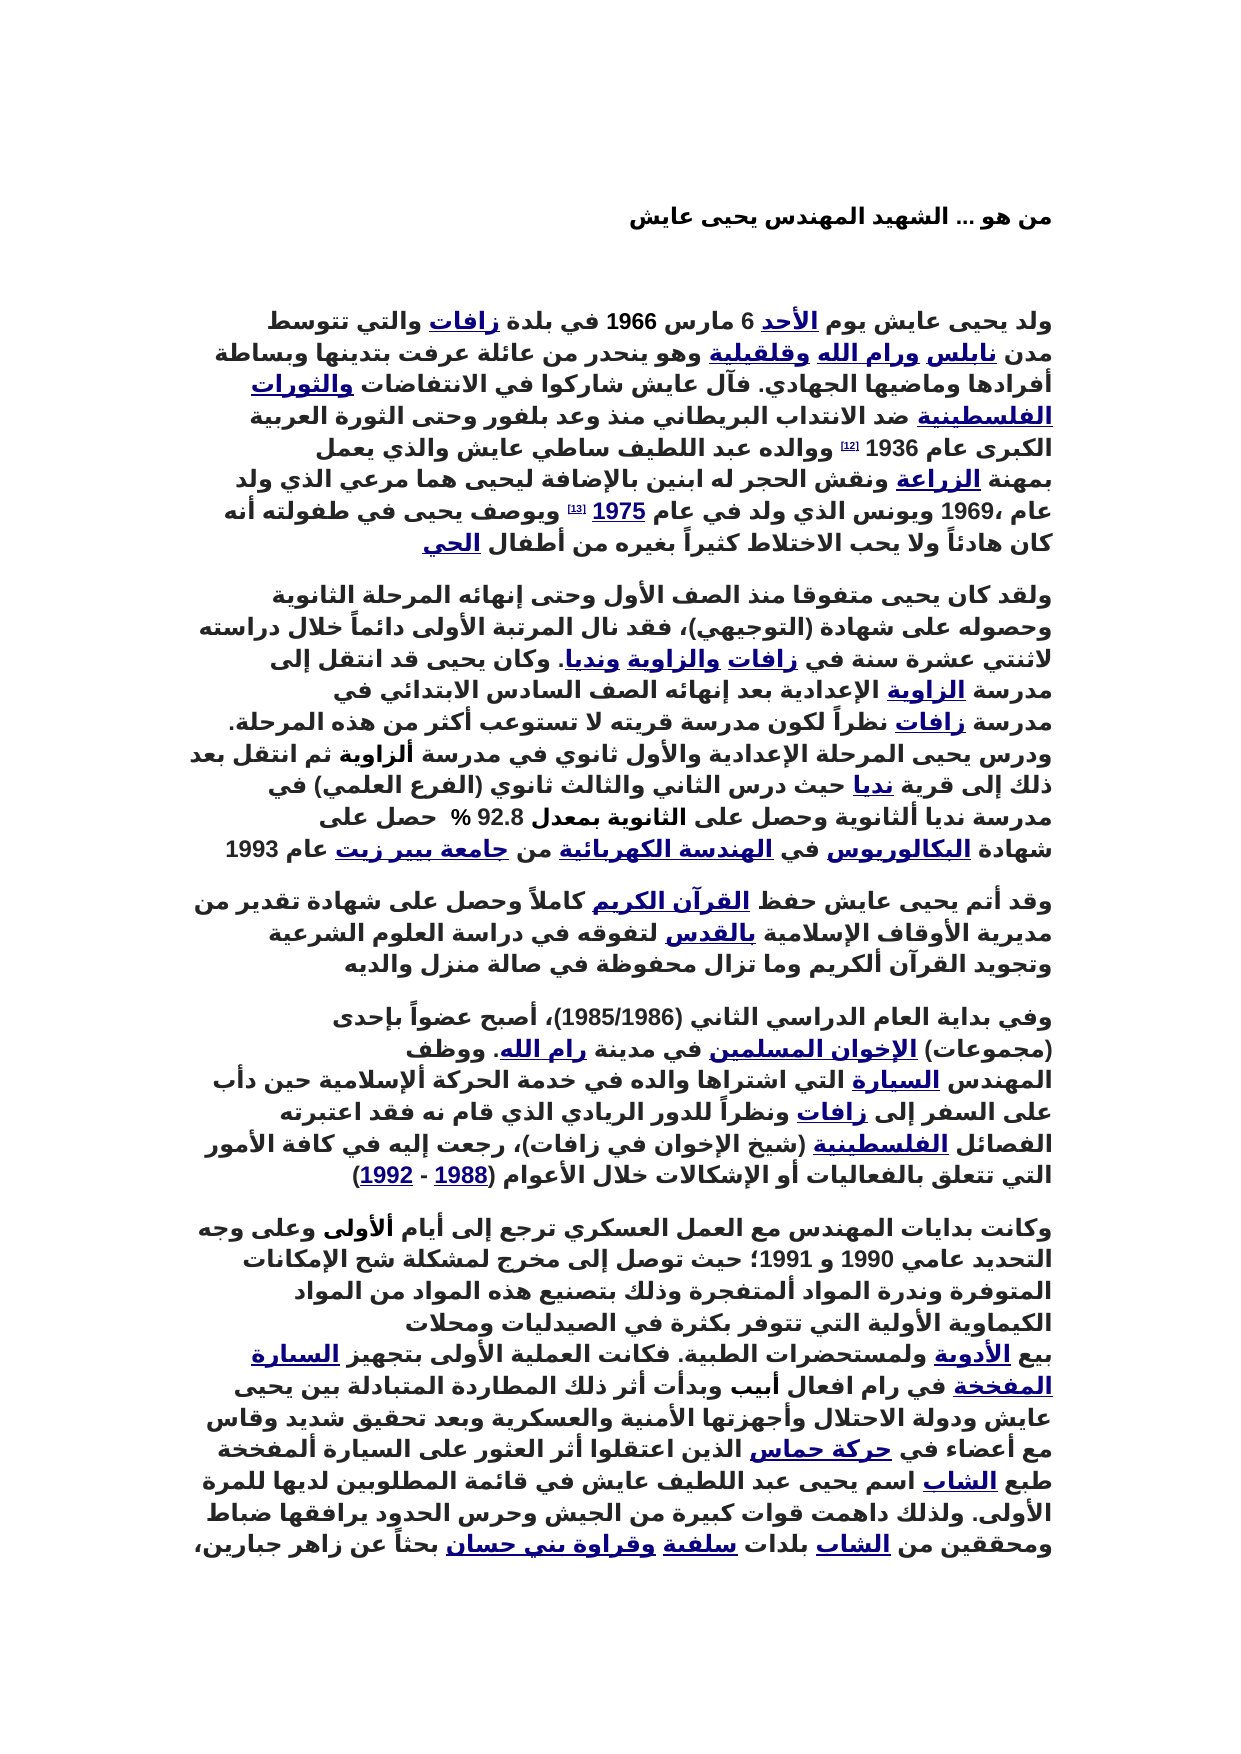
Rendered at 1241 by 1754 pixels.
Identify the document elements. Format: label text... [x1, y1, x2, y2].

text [187, 1214, 1053, 1558]
text ولقد كان يحيى متفوقا منذ الصف الأول وحتى إنهائه المرحلة الثانوية وحصوله على شهادة (التوجيهي)، فقد نال المرتبة الأولى دائماً خلال دراسته لاثنتي عشرة سنة في زافات والزاوية ونديا. وكان يحيى قد انتقل إلى مدرسة الزاوية الإعدادية بعد إنهائه الصف السادس الابتدائي في مدرسة زافات نظراً لكون مدرسة قريته لا تستوعب أكثر من هذه المرحلة. ودرس يحيى المرحلة الإعدادية والأول ثانوي في مدرسة ألزاوية ثم انتقل بعد ذلك إلى قرية نديا حيث درس الثاني والثالث ثانوي (الفرع العلمي) في مدرسة نديا ألثانوية وحصل على الثانوية بمعدل 92.8 % حصل على شهادة البكالوريوس في الهندسة الكهربائية من جامعة بيير زيت عام 1993 [187, 581, 1053, 862]
text من هو ... الشهيد المهندس يحيى عايش [187, 203, 1053, 229]
text ولد يحيى عايش يوم الأحد 6 مارس 1966 في بلدة زافات والتي تتوسط مدن نابلس ورام الله وقلقيلية وهو ينحدر من عائلة عرفت بتدينها وبساطة أفرادها وماضيها الجهادي. فآل عايش شاركوا في الانتفاضات والثورات الفلسطينية ضد الانتداب البريطاني منذ وعد بلفور وحتى الثورة العربية الكبرى عام 1936 [12] ووالده عبد اللطيف ساطي عايش والذي يعمل بمهنة الزراعة ونقش الحجر له ابنين بالإضافة ليحيى هما مرعي الذي ولد عام ،1969 ويونس الذي ولد في عام 1975 [13] ويوصف يحيى في طفولته أنه كان هادئاً ولا يحب الاختلاط كثيراً بغيره من أطفال الحي [187, 307, 1053, 556]
text وقد أتم يحيى عايش حفظ القرآن الكريم كاملاً وحصل على شهادة تقدير من مديرية الأوقاف الإسلامية بالقدس لتفوقه في دراسة العلوم الشرعية وتجويد القرآن ألكريم وما تزال محفوظة في صالة منزل والديه [187, 887, 1053, 978]
text وفي بداية العام الدراسي الثاني (1985/1986)، أصبح عضواً بإحدى (مجموعات) الإخوان المسلمين في مدينة رام الله. ووظف المهندس السيارة التي اشتراها والده في خدمة الحركة ألإسلامية حين دأب على السفر إلى زافات ونظراً للدور الريادي الذي قام نه فقد اعتبرته الفصائل الفلسطينية (شيخ الإخوان في زافات)، رجعت إليه في كافة الأمور التي تتعلق بالفعاليات أو الإشكالات خلال الأعوام (1988 - 1992) [187, 1003, 1053, 1189]
